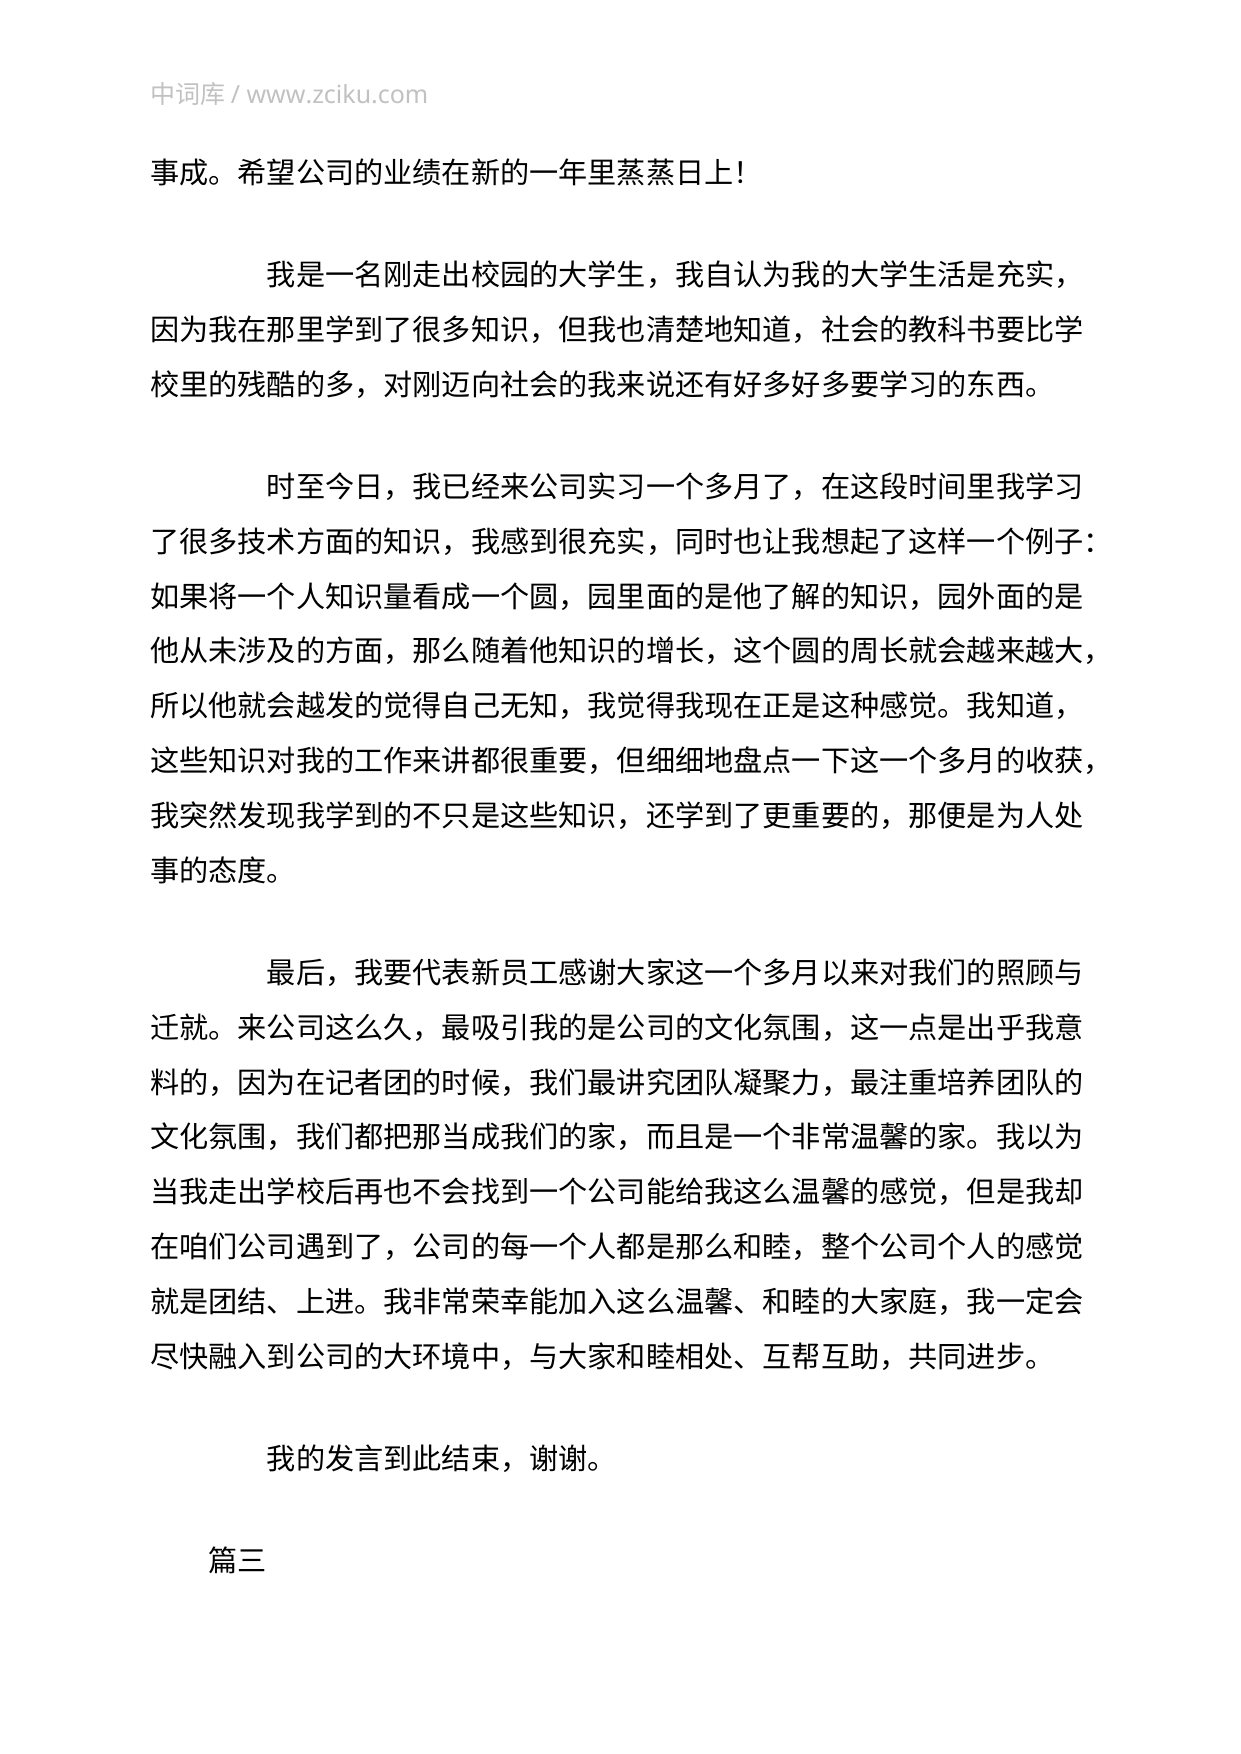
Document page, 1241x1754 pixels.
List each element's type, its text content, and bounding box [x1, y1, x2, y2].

text 我是一名刚走出校园的大学生，我自认为我的大学生活是充实，因为我在那里学到了很多知识，但我也清楚地知道，社会的教科书要比学校里的残酷的多，对刚迈向社会的我来说还有好多好多要学习的东西。 [150, 252, 1090, 404]
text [150, 150, 1090, 192]
text 最后，我要代表新员工感谢大家这一个多月以来对我们的照顾与迁就。来公司这么久，最吸引我的是公司的文化氛围，这一点是出乎我意料的，因为在记者团的时候，我们最讲究团队凝聚力，最注重培养团队的文化氛围，我们都把那当成我们的家，而且是一个非常温馨的家。我以为当我走出学校后再也不会找到一个公司能给我这么温馨的感觉，但是我却在咱们公司遇到了，公司的每一个人都是那么和睦，整个公司个人的感觉就是团结、上进。我非常荣幸能加入这么温馨、和睦的大家庭，我一定会尽快融入到公司的大环境中，与大家和睦相处、互帮互助，共同进步。 [150, 949, 1090, 1376]
text 篇三 [150, 1537, 1090, 1579]
text 我的发言到此结束，谢谢。 [150, 1435, 1090, 1478]
text 时至今日，我已经来公司实习一个多月了，在这段时间里我学习了很多技术方面的知识，我感到很充实，同时也让我想起了这样一个例子：如果将一个人知识量看成一个圆，园里面的是他了解的知识，园外面的是他从未涉及的方面，那么随着他知识的增长，这个圆的周长就会越来越大，所以他就会越发的觉得自己无知，我觉得我现在正是这种感觉。我知道，这些知识对我的工作来讲都很重要，但细细地盘点一下这一个多月的收获，我突然发现我学到的不只是这些知识，还学到了更重要的，那便是为人处事的态度。 [150, 463, 1090, 890]
